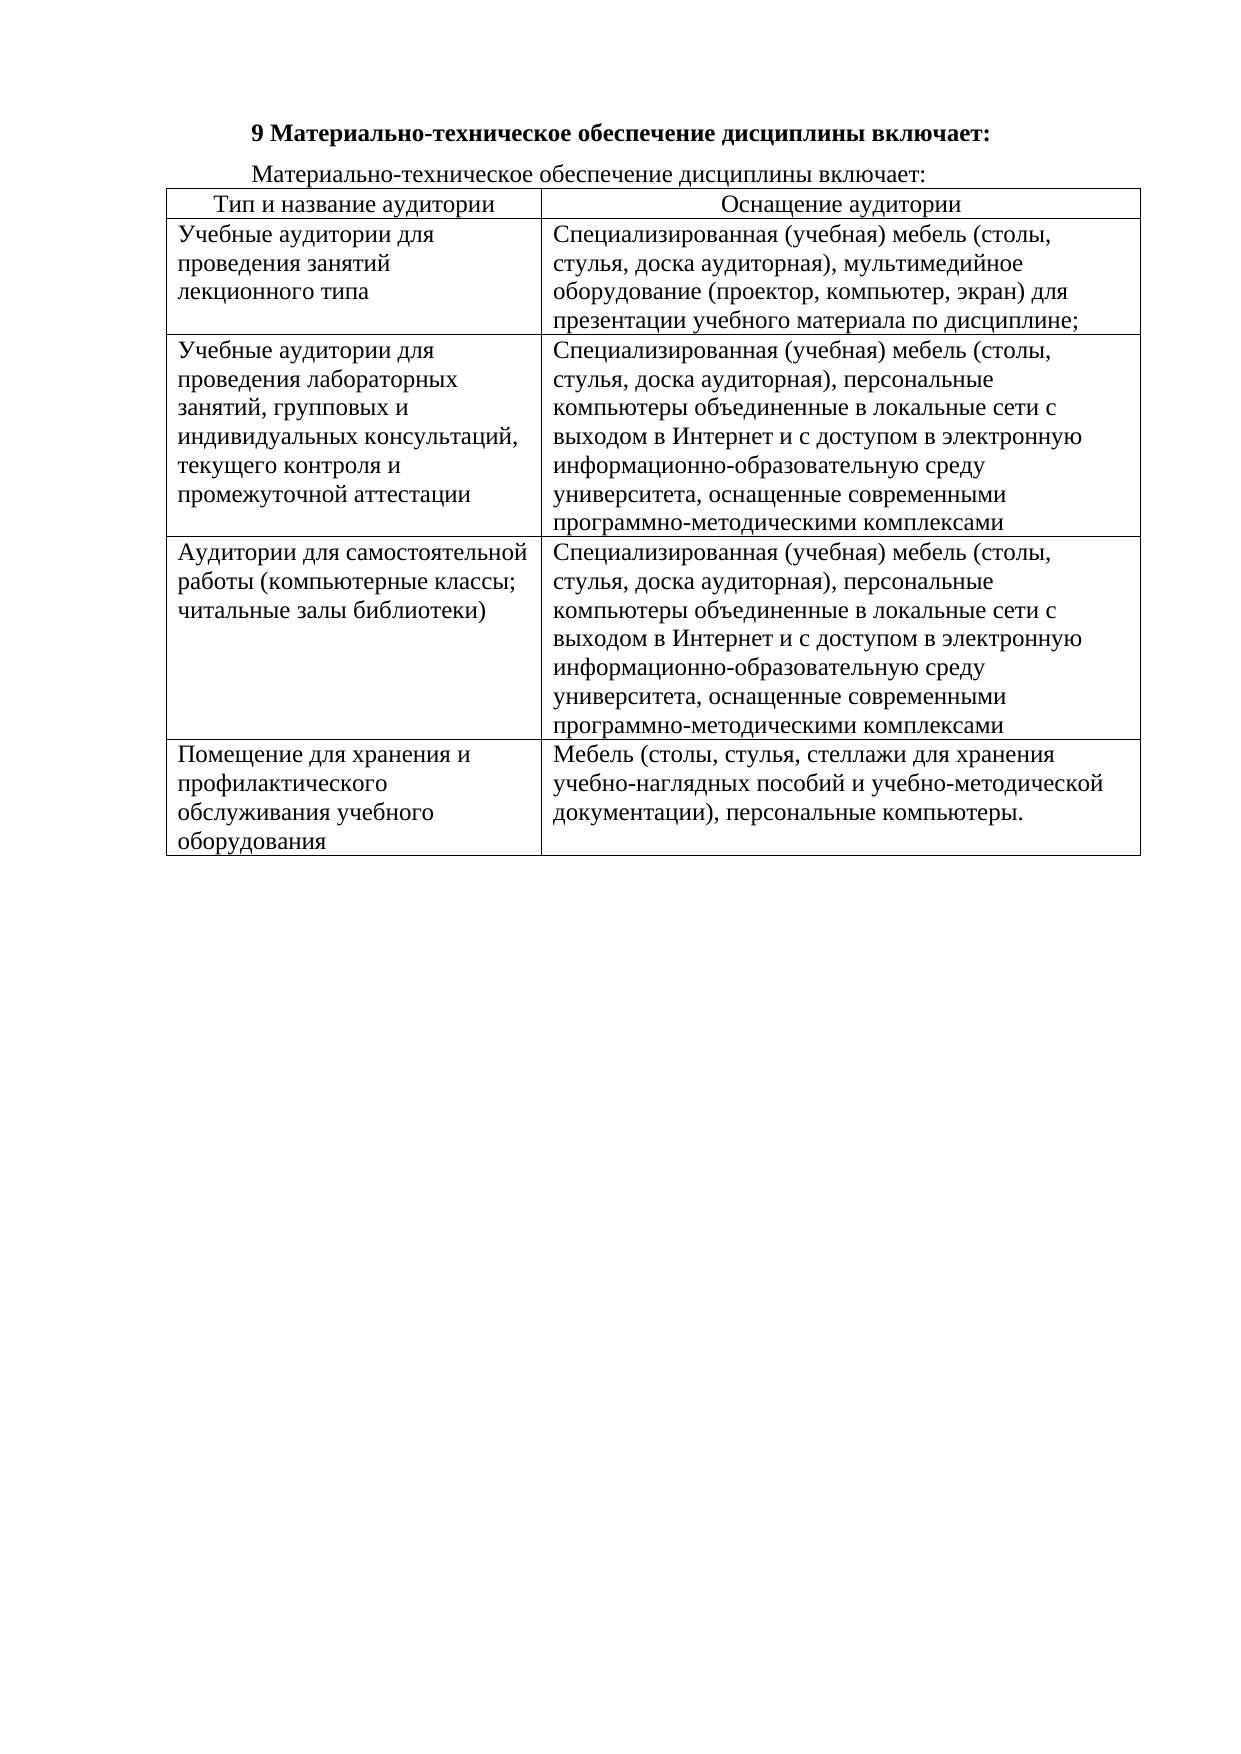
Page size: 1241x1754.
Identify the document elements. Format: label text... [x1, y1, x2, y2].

table_cell Учебные аудитории для проведения занятий лекционного типа [167, 219, 541, 334]
table_cell Специализированная (учебная) мебель (столы, стулья, доска аудиторная), персональные компьютеры объединенные в локальные сети с выходом в Интернет и с доступом в электронную информационно-образовательную среду университета, оснащенные современными программно-методическими комплексами [542, 335, 1140, 536]
table_cell Учебные аудитории для проведения лабораторных занятий, групповых и индивидуальных консультаций, текущего контроля и промежуточной аттестации [167, 335, 541, 536]
table_header Тип и название аудитории [167, 189, 541, 218]
table_cell Мебель (столы, стулья, стеллажи для хранения учебно-наглядных пособий и учебно-методической документации), персональные компьютеры. [542, 740, 1140, 854]
text 9 Материально-техническое обеспечение дисциплины включает: [177, 118, 1152, 147]
table_cell Аудитории для самостоятельной работы (компьютерные классы; читальные залы библиотеки) [167, 537, 541, 738]
table_cell Специализированная (учебная) мебель (столы, стулья, доска аудиторная), мультимедийное оборудование (проектор, компьютер, экран) для презентации учебного материала по дисциплине; [542, 219, 1140, 334]
table_cell Специализированная (учебная) мебель (столы, стулья, доска аудиторная), персональные компьютеры объединенные в локальные сети с выходом в Интернет и с доступом в электронную информационно-образовательную среду университета, оснащенные современными программно-методическими комплексами [542, 537, 1140, 738]
text Материально-техническое обеспечение дисциплины включает: [177, 159, 1152, 188]
table_header Оснащение аудитории [542, 189, 1140, 218]
table_cell Помещение для хранения и профилактического обслуживания учебного оборудования [167, 740, 541, 854]
